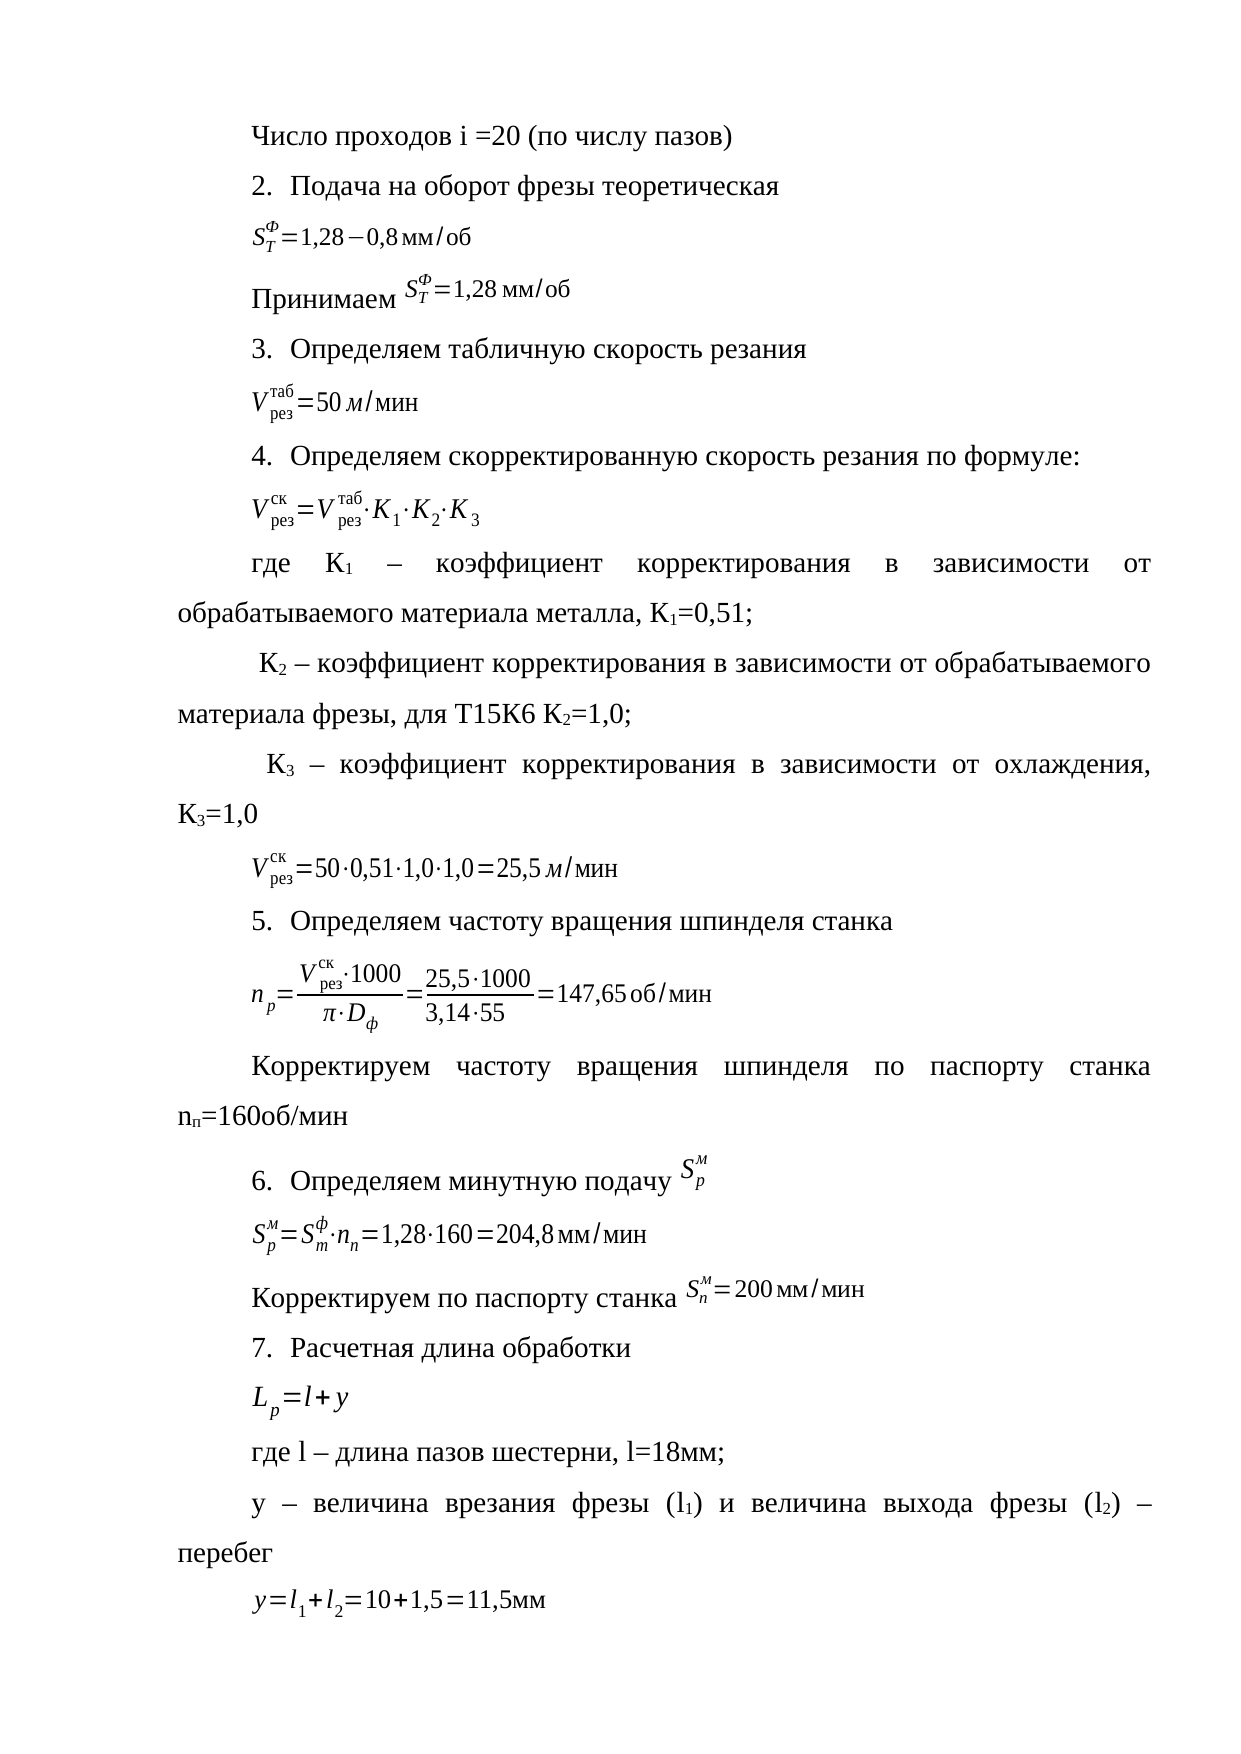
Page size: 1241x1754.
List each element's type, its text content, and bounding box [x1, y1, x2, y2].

text y – величина врезания фрезы (l1) и величина выхода фрезы (l2) – перебег [177, 1485, 1152, 1568]
text Принимаем [177, 271, 1152, 314]
text К3 – коэффициент корректирования в зависимости от охлаждения, К3=1,0 [177, 746, 1152, 830]
text где К1 – коэффициент корректирования в зависимости от обрабатываемого материала металла, К1=0,51; [177, 545, 1152, 629]
list Расчетная длина обработки [177, 1331, 1152, 1364]
text Число проходов i =20 (по числу пазов) [177, 118, 1152, 152]
text Корректируем частоту вращения шпинделя по паспорту станка nп=160об/мин [177, 1048, 1152, 1132]
text Корректируем по паспорту станка [177, 1270, 1152, 1314]
text где l – длина пазов шестерни, l=18мм; [177, 1434, 1152, 1468]
list Определяем частоту вращения шпинделя станка [177, 903, 1152, 937]
text К2 – коэффициент корректирования в зависимости от обрабатываемого материала фрезы, для Т15К6 К2=1,0; [177, 646, 1152, 729]
list Определяем минутную подачу [177, 1148, 1152, 1197]
list Определяем скорректированную скорость резания по формуле: [177, 438, 1152, 472]
list Подача на оборот фрезы теоретическая [177, 168, 1152, 202]
list Определяем табличную скорость резания [177, 331, 1152, 365]
